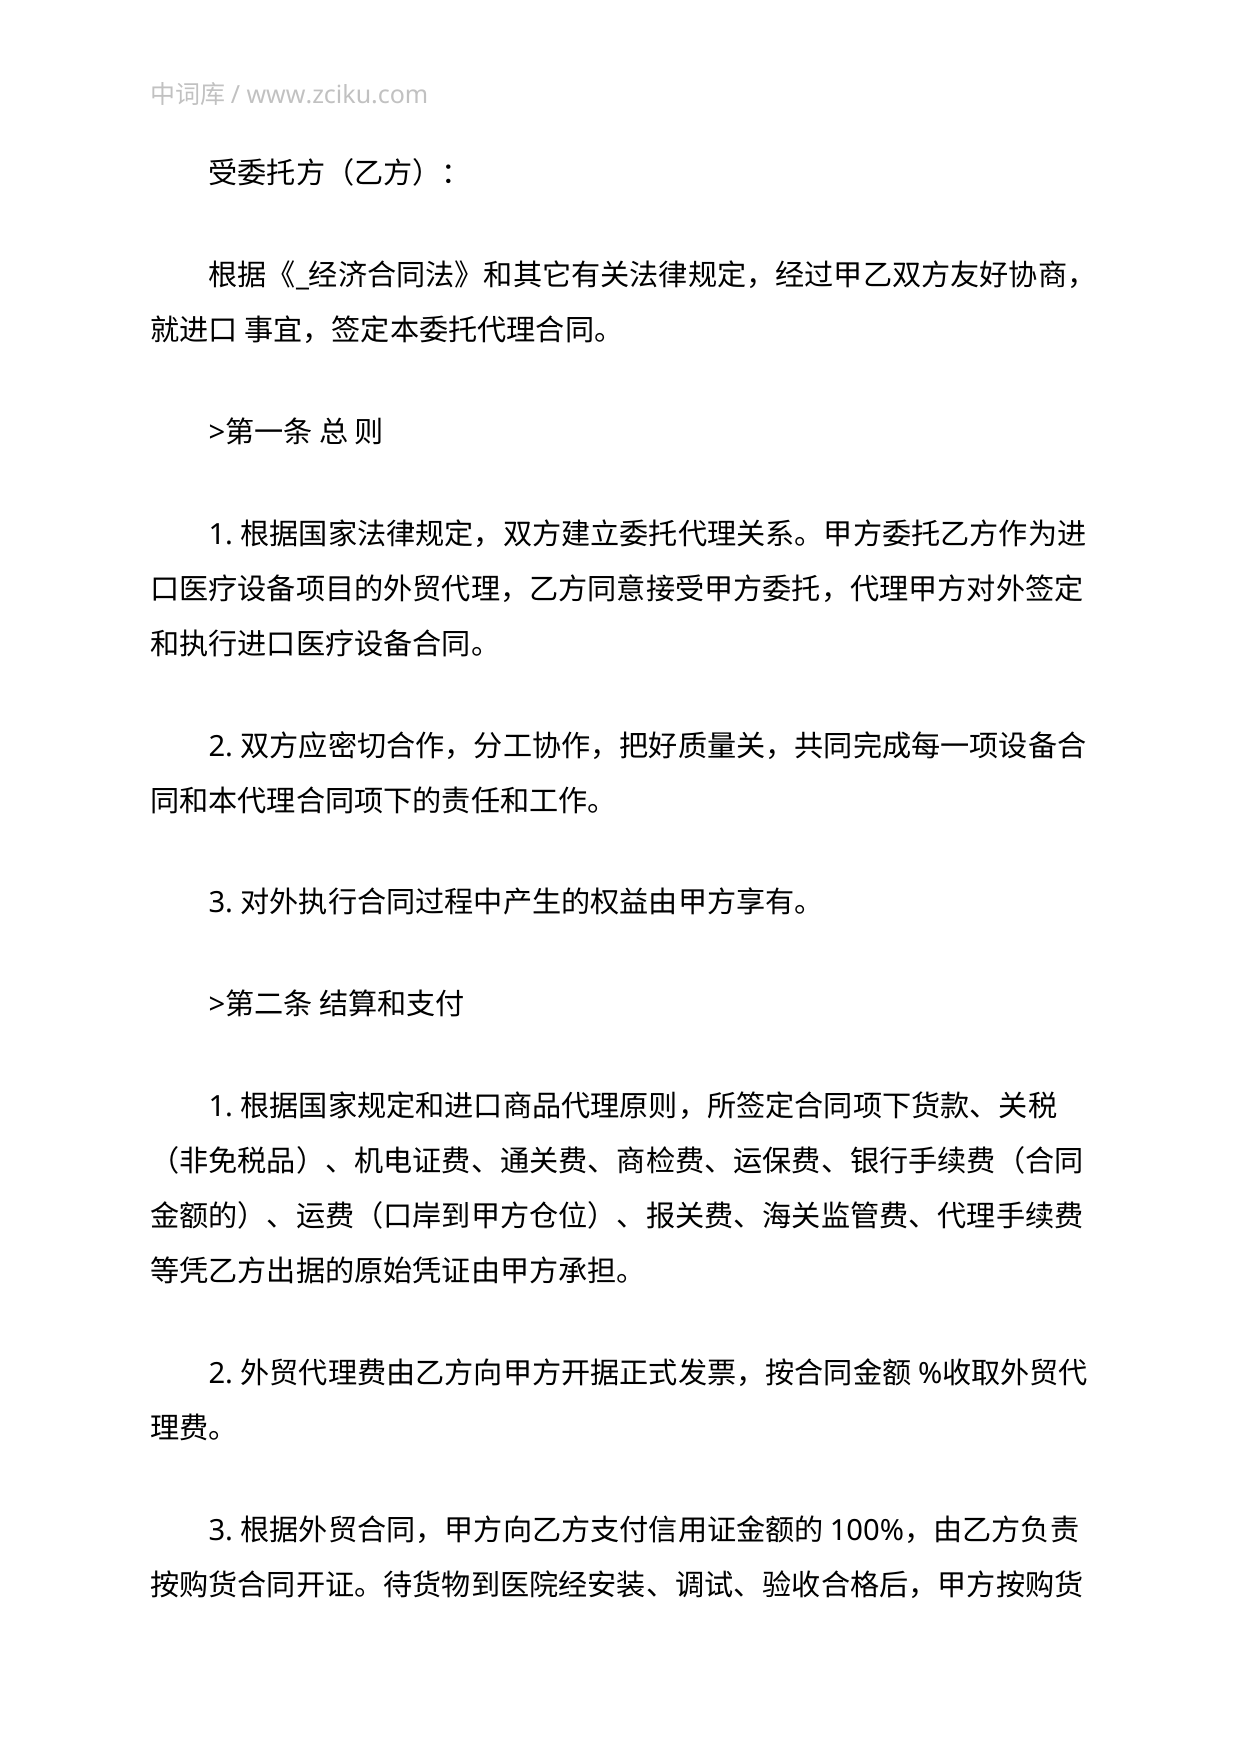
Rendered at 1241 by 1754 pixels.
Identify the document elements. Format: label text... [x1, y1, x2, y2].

text 1. 根据国家法律规定，双方建立委托代理关系。甲方委托乙方作为进口医疗设备项目的外贸代理，乙方同意接受甲方委托，代理甲方对外签定和执行进口医疗设备合同。 [150, 511, 1090, 663]
text 3. 对外执行合同过程中产生的权益由甲方享有。 [150, 879, 1090, 921]
text 2. 外贸代理费由乙方向甲方开据正式发票，按合同金额 %收取外贸代理费。 [150, 1349, 1090, 1447]
text 1. 根据国家规定和进口商品代理原则，所签定合同项下货款、关税（非免税品）、机电证费、通关费、商检费、运保费、银行手续费（合同金额的）、运费（口岸到甲方仓位）、报关费、海关监管费、代理手续费等凭乙方出据的原始凭证由甲方承担。 [150, 1083, 1090, 1290]
text 根据《_经济合同法》和其它有关法律规定，经过甲乙双方友好协商，就进口 事宜，签定本委托代理合同。 [150, 252, 1090, 349]
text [150, 1506, 1090, 1603]
text >第二条 结算和支付 [150, 981, 1090, 1023]
text 受委托方（乙方）： [150, 150, 1090, 192]
text >第一条 总 则 [150, 408, 1090, 451]
text 2. 双方应密切合作，分工协作，把好质量关，共同完成每一项设备合同和本代理合同项下的责任和工作。 [150, 722, 1090, 819]
